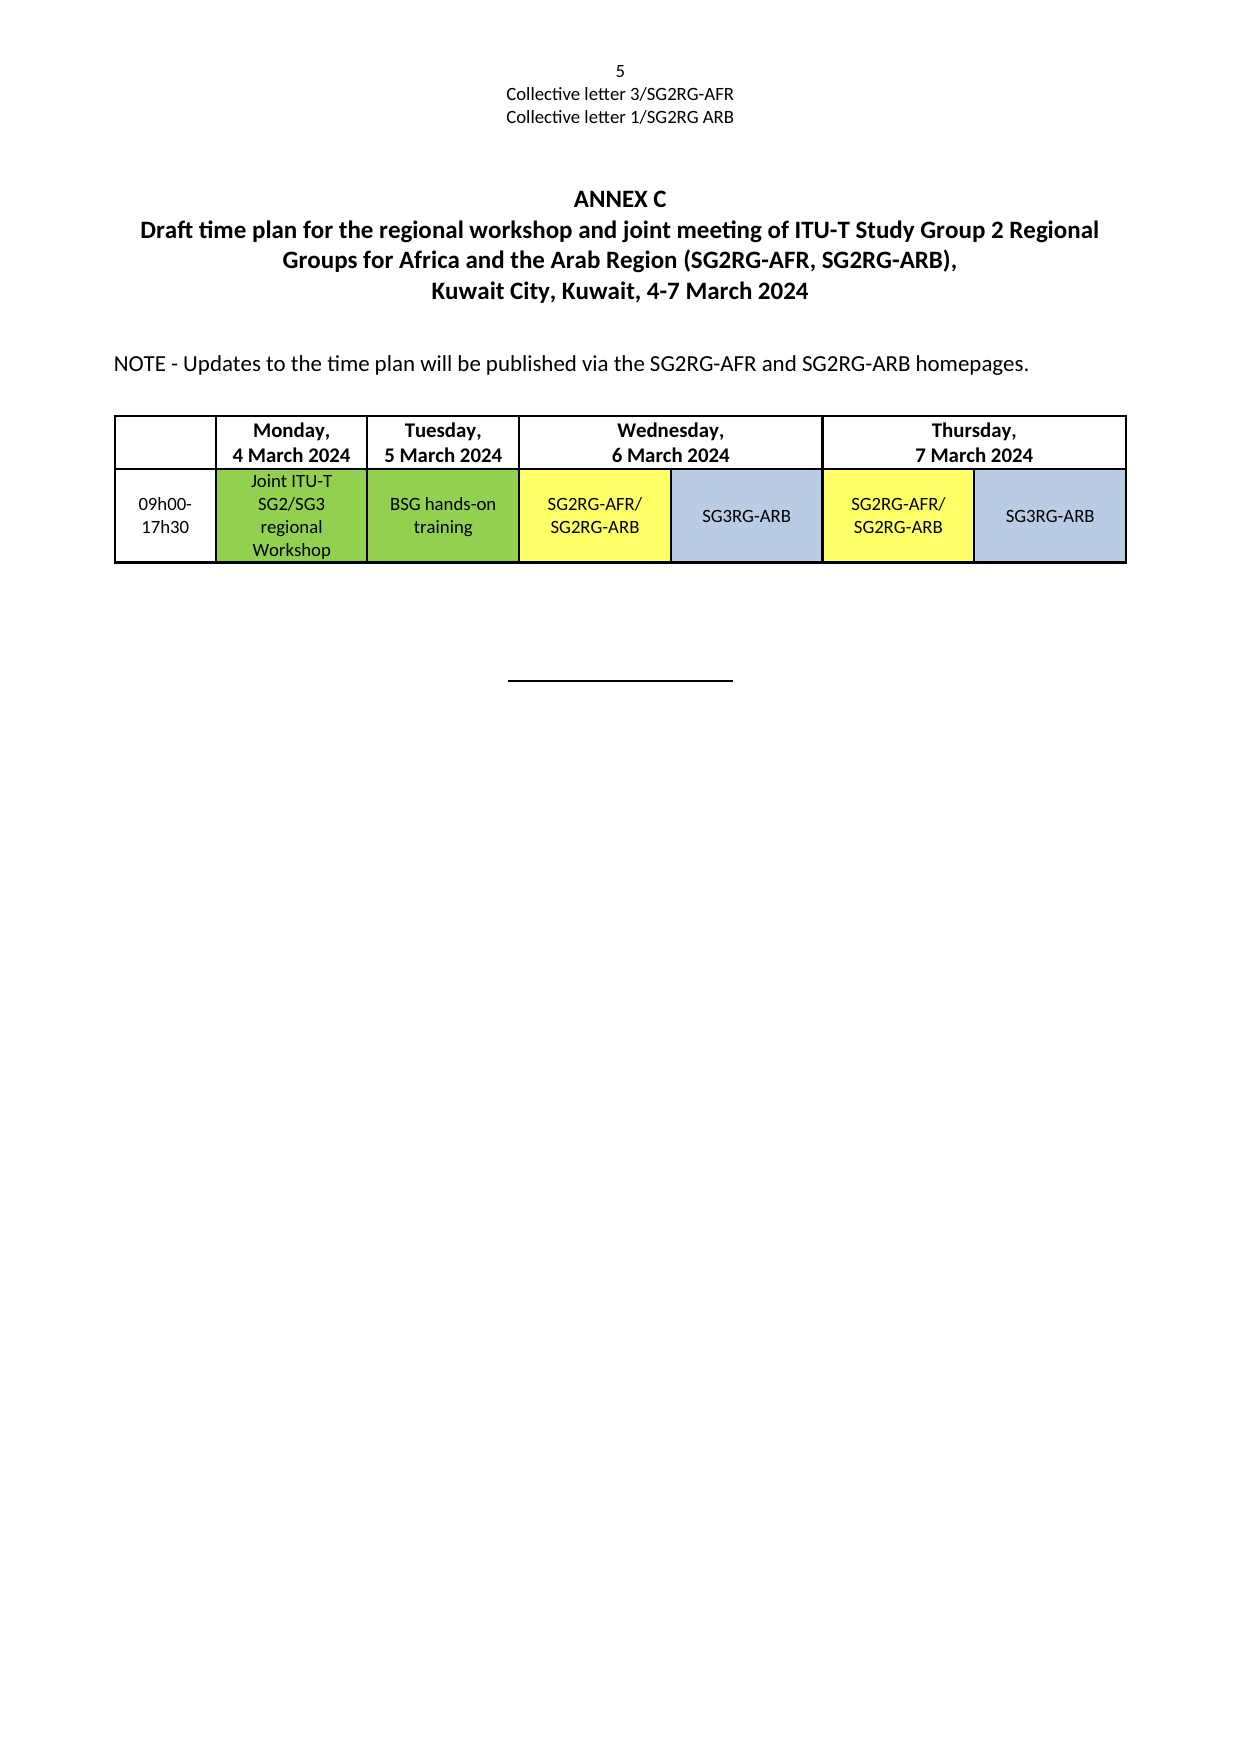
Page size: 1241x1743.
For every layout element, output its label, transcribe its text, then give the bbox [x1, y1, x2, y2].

table_header Thursday, 7 March 2024 [824, 417, 1125, 468]
text ANNEX C Draft time plan for the regional workshop and joint meeting of ITU-T Study Group 2 Regional Groups for Africa and the Arab Region (SG2RG-AFR, SG2RG-ARB), Kuwait City, Kuwait, 4-7 March 2024 [113, 183, 1127, 306]
table_cell SG3RG-ARB [975, 470, 1125, 561]
table_cell SG2RG-AFR/ SG2RG-ARB [824, 470, 973, 561]
table_cell SG3RG-ARB [672, 470, 821, 561]
text NOTE - Updates to the time plan will be published via the SG2RG-AFR and SG2RG-ARB homepages. [113, 349, 1127, 377]
table_cell SG2RG-AFR/ SG2RG-ARB [520, 470, 670, 561]
table_header Tuesday, 5 March 2024 [368, 417, 518, 468]
table_cell Joint ITU-T SG2/SG3 regional Workshop [217, 470, 366, 561]
table_cell BSG hands-on training [368, 470, 518, 561]
table_cell 09h00-17h30 [116, 470, 215, 561]
table_header [116, 417, 215, 468]
table_header Monday, 4 March 2024 [217, 417, 366, 468]
table_header Wednesday, 6 March 2024 [520, 417, 821, 468]
